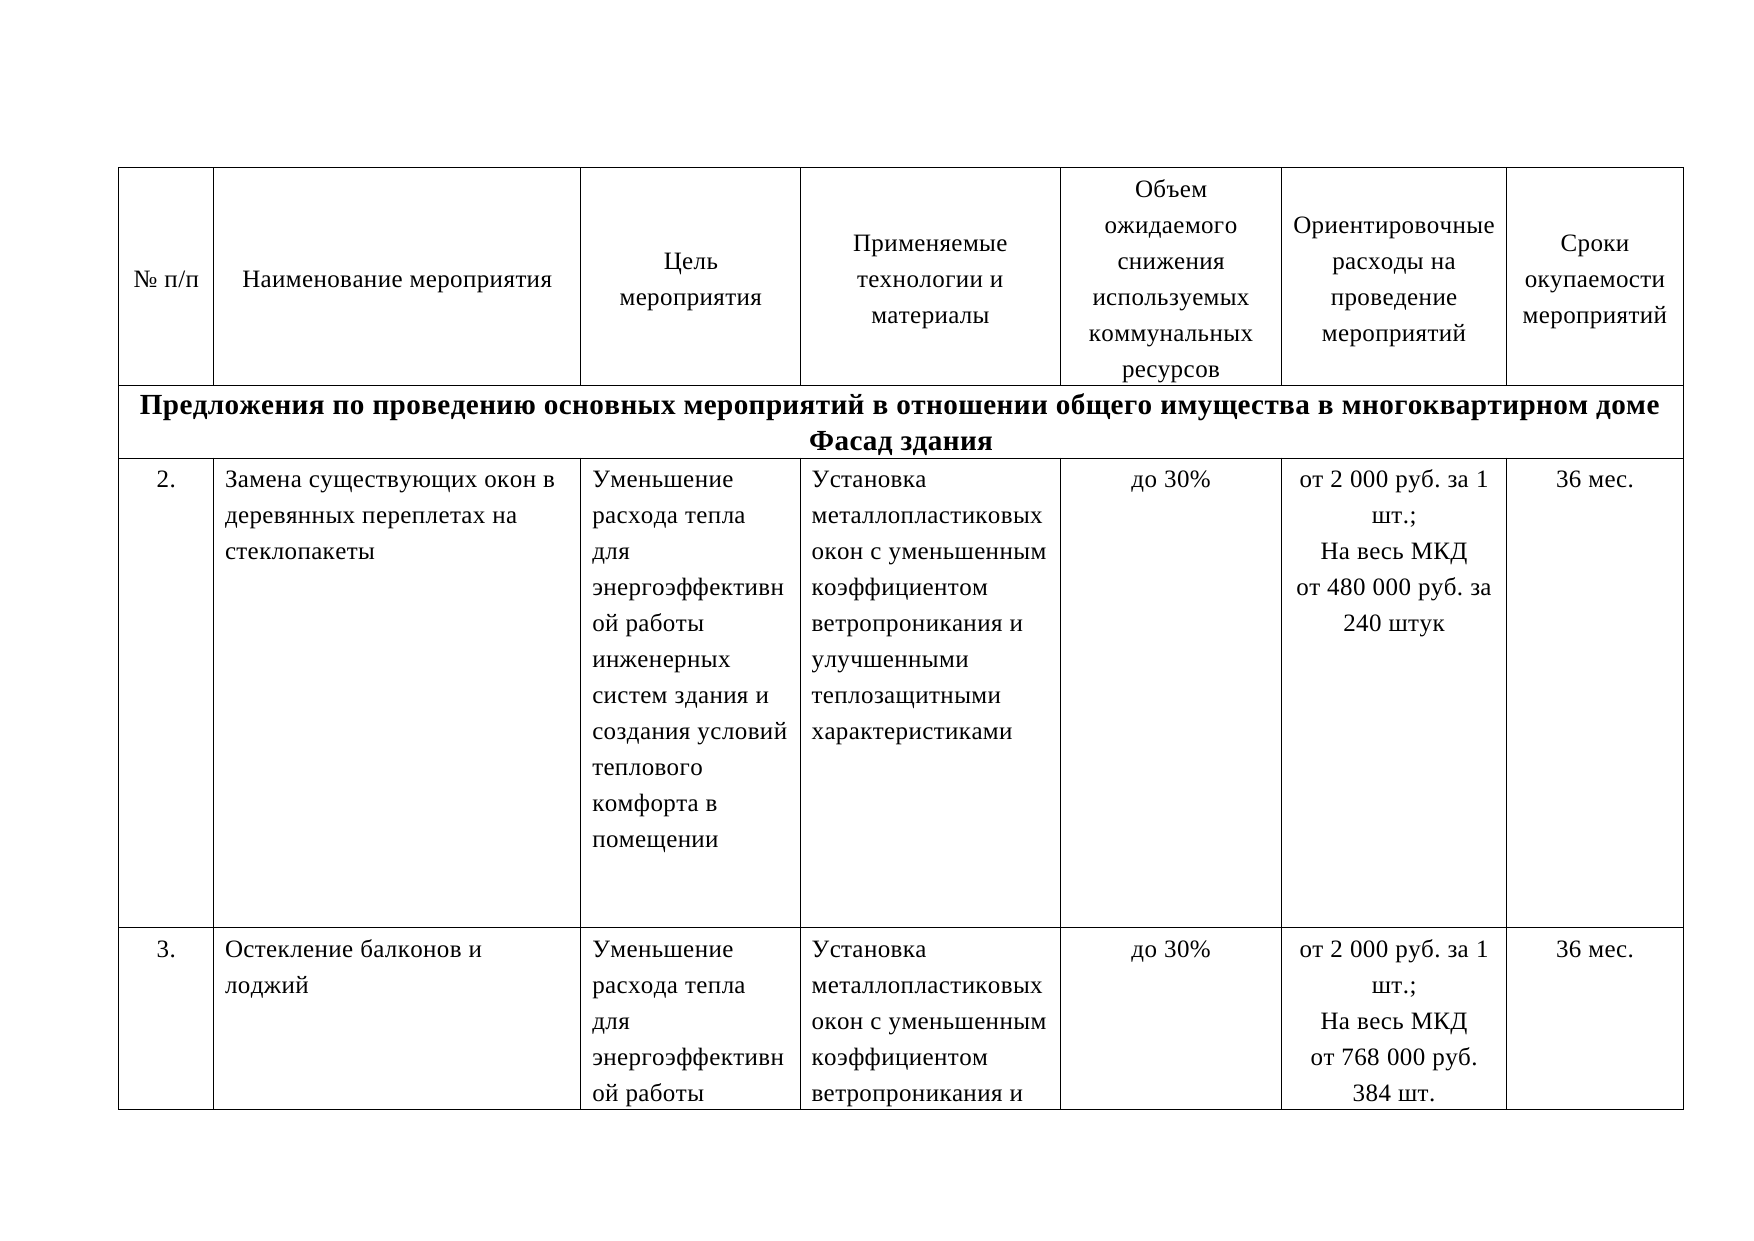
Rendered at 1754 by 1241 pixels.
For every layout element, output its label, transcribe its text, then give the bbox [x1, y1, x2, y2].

table_cell 3. [119, 928, 213, 1108]
table_header Сроки окупаемости мероприятий [1507, 168, 1683, 384]
table_cell Замена существующих окон в деревянных переплетах на стеклопакеты [214, 459, 580, 927]
table_header Объем ожидаемого снижения используемых коммунальных ресурсов [1061, 168, 1281, 384]
table_header Наименование мероприятия [214, 168, 580, 384]
table_cell Предложения по проведению основных мероприятий в отношении общего имущества в многоквартирном доме Фасад здания [119, 386, 1683, 458]
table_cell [214, 928, 580, 1108]
table_header Ориентировочные расходы на проведение мероприятий [1282, 168, 1506, 384]
table_header Цель мероприятия [581, 168, 800, 384]
table_cell Установка металлопластиковых окон с уменьшенным коэффициентом ветропроникания и улучшенными теплозащитными характеристиками [801, 459, 1060, 927]
table_header № п/п [119, 168, 213, 384]
table_cell 36 мес. [1507, 928, 1683, 1108]
table_cell до 30% [1061, 459, 1281, 927]
table_cell 36 мес. [1507, 459, 1683, 927]
table_header Применяемые технологии и материалы [801, 168, 1060, 384]
table_cell до 30% [1061, 928, 1281, 1108]
table_cell от 2 000 руб. за 1 шт.; На весь МКД от 480 000 руб. за 240 штук [1282, 459, 1506, 927]
table_cell Уменьшение расхода тепла для энергоэффективной работы инженерных систем здания и создания условий теплового комфорта в помещении [581, 459, 800, 927]
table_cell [581, 928, 800, 1108]
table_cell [1282, 928, 1506, 1108]
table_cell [801, 928, 1060, 1108]
table_cell 2. [119, 459, 213, 927]
